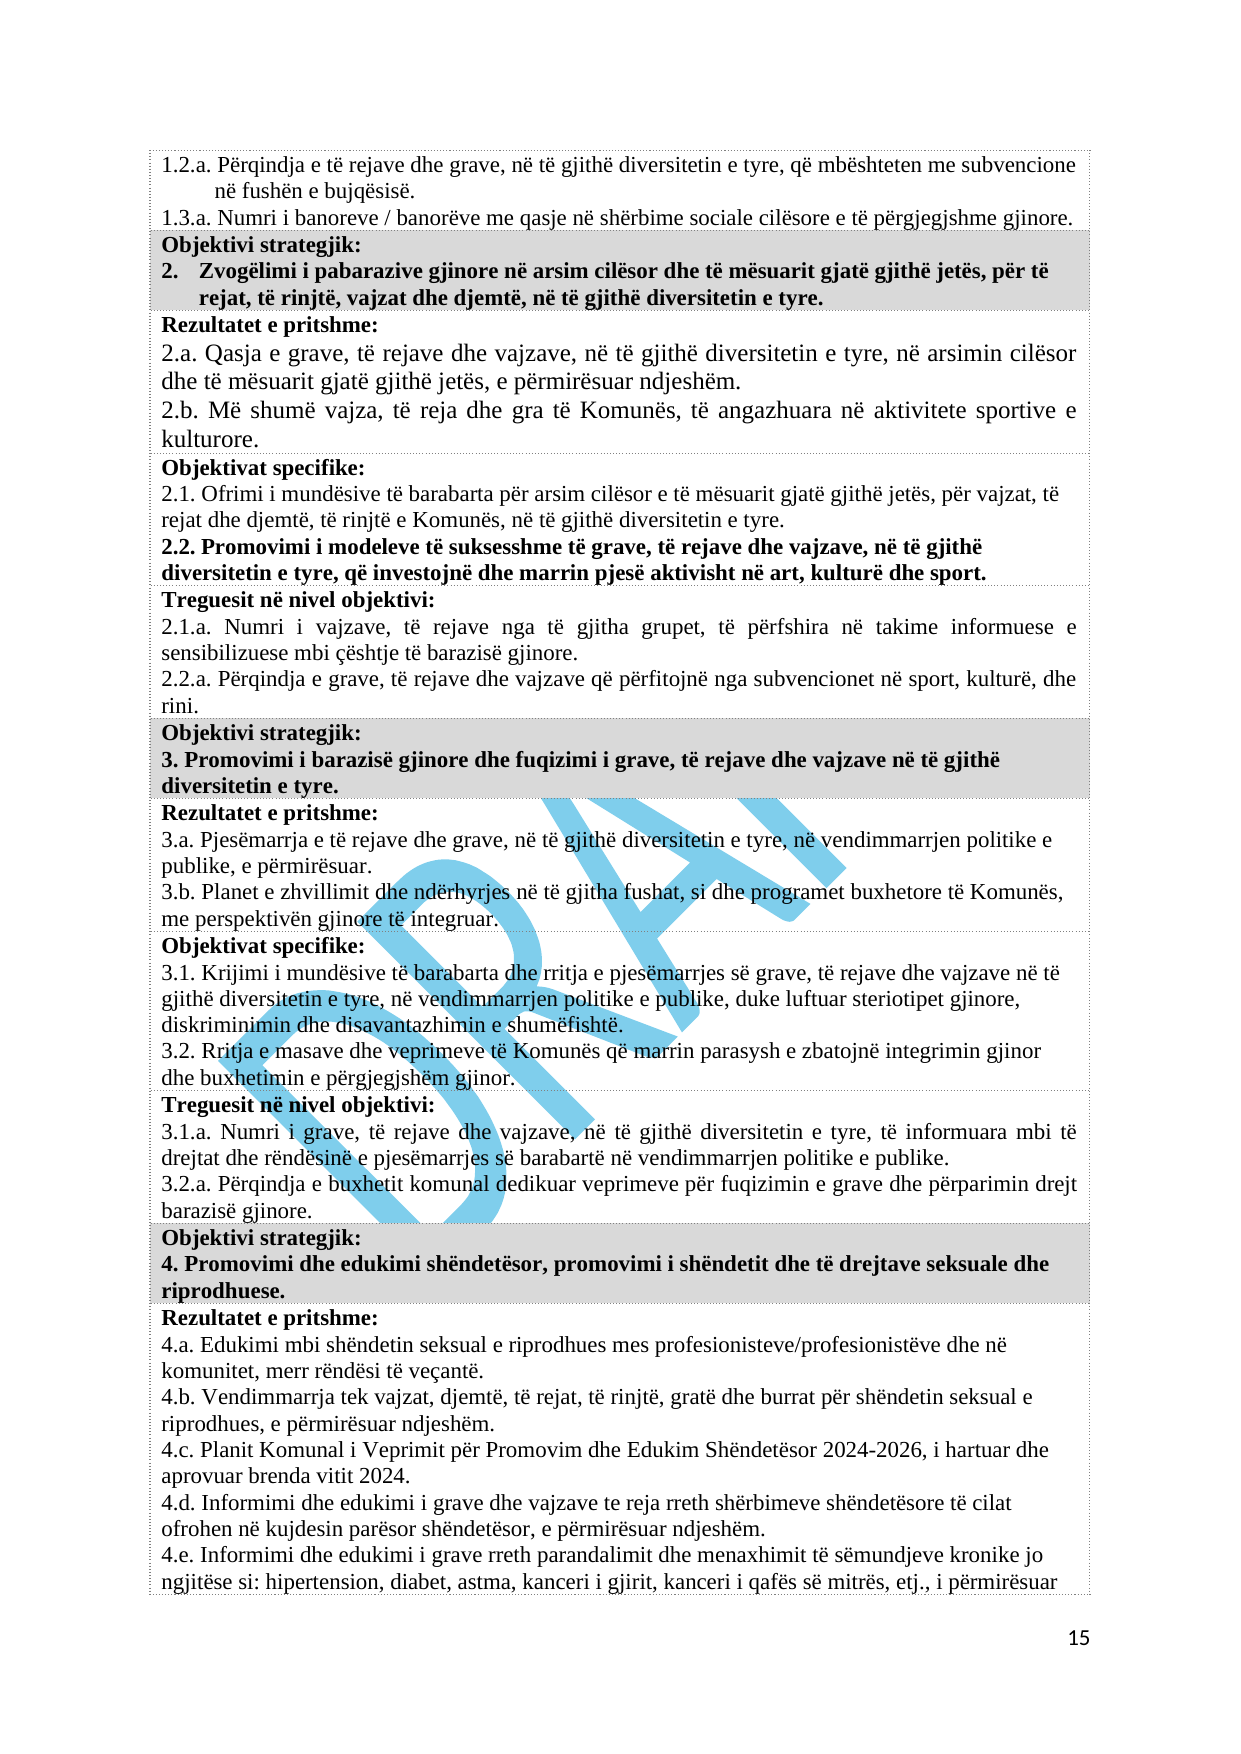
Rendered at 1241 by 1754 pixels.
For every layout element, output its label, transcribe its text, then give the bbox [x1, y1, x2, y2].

table_cell Rezultatet e pritshme: 2.a. Qasja e grave, të rejave dhe vajzave, në të gjithë diversitetin e tyre, në arsimin cilësor dhe të mësuarit gjatë gjithë jetës, e përmirësuar ndjeshëm. 2.b. Më shumë vajza, të reja dhe gra të Komunës, të angazhuara në aktivitete sportive e kulturore. [150, 310, 1090, 453]
table_cell Objektivi strategjik: 4. Promovimi dhe edukimi shëndetësor, promovimi i shëndetit dhe të drejtave seksuale dhe riprodhuese. [150, 1223, 1090, 1303]
table_cell Objektivat specifike: 2.1. Ofrimi i mundësive të barabarta për arsim cilësor e të mësuarit gjatë gjithë jetës, për vajzat, të rejat dhe djemtë, të rinjtë e Komunës, në të gjithë diversitetin e tyre. 2.2. Promovimi i modeleve të suksesshme të grave, të rejave dhe vajzave, në të gjithë diversitetin e tyre, që investojnë dhe marrin pjesë aktivisht në art, kulturë dhe sport. [150, 453, 1090, 585]
table_cell Objektivat specifike: 3.1. Krijimi i mundësive të barabarta dhe rritja e pjesëmarrjes së grave, të rejave dhe vajzave në të gjithë diversitetin e tyre, në vendimmarrjen politike e publike, duke luftuar steriotipet gjinore, diskriminimin dhe disavantazhimin e shumëfishtë. 3.2. Rritja e masave dhe veprimeve të Komunës që marrin parasysh e zbatojnë integrimin gjinor dhe buxhetimin e përgjegjshëm gjinor. [150, 931, 1090, 1090]
table_cell Objektivi strategjik: Zvogëlimi i pabarazive gjinore në arsim cilësor dhe të mësuarit gjatë gjithë jetës, për të rejat, të rinjtë, vajzat dhe djemtë, në të gjithë diversitetin e tyre. [150, 230, 1090, 310]
table_cell Rezultatet e pritshme: 3.a. Pjesëmarrja e të rejave dhe grave, në të gjithë diversitetin e tyre, në vendimmarrjen politike e publike, e përmirësuar. 3.b. Planet e zhvillimit dhe ndërhyrjes në të gjitha fushat, si dhe programet buxhetore të Komunës, me perspektivën gjinore të integruar. [150, 798, 1090, 931]
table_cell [150, 1303, 1090, 1594]
table_cell Treguesit në nivel objektivi: 2.1.a. Numri i vajzave, të rejave nga të gjitha grupet, të përfshira në takime informuese e sensibilizuese mbi çështje të barazisë gjinore. 2.2.a. Përqindja e grave, të rejave dhe vajzave që përfitojnë nga subvencionet në sport, kulturë, dhe rini. [150, 585, 1090, 718]
table_cell Objektivi strategjik: 3. Promovimi i barazisë gjinore dhe fuqizimi i grave, të rejave dhe vajzave në të gjithë diversitetin e tyre. [150, 718, 1090, 798]
table_cell Treguesit në nivel objektivi: 3.1.a. Numri i grave, të rejave dhe vajzave, në të gjithë diversitetin e tyre, të informuara mbi të drejtat dhe rëndësinë e pjesëmarrjes së barabartë në vendimmarrjen politike e publike. 3.2.a. Përqindja e buxhetit komunal dedikuar veprimeve për fuqizimin e grave dhe përparimin drejt barazisë gjinore. [150, 1090, 1090, 1223]
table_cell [150, 150, 1090, 230]
